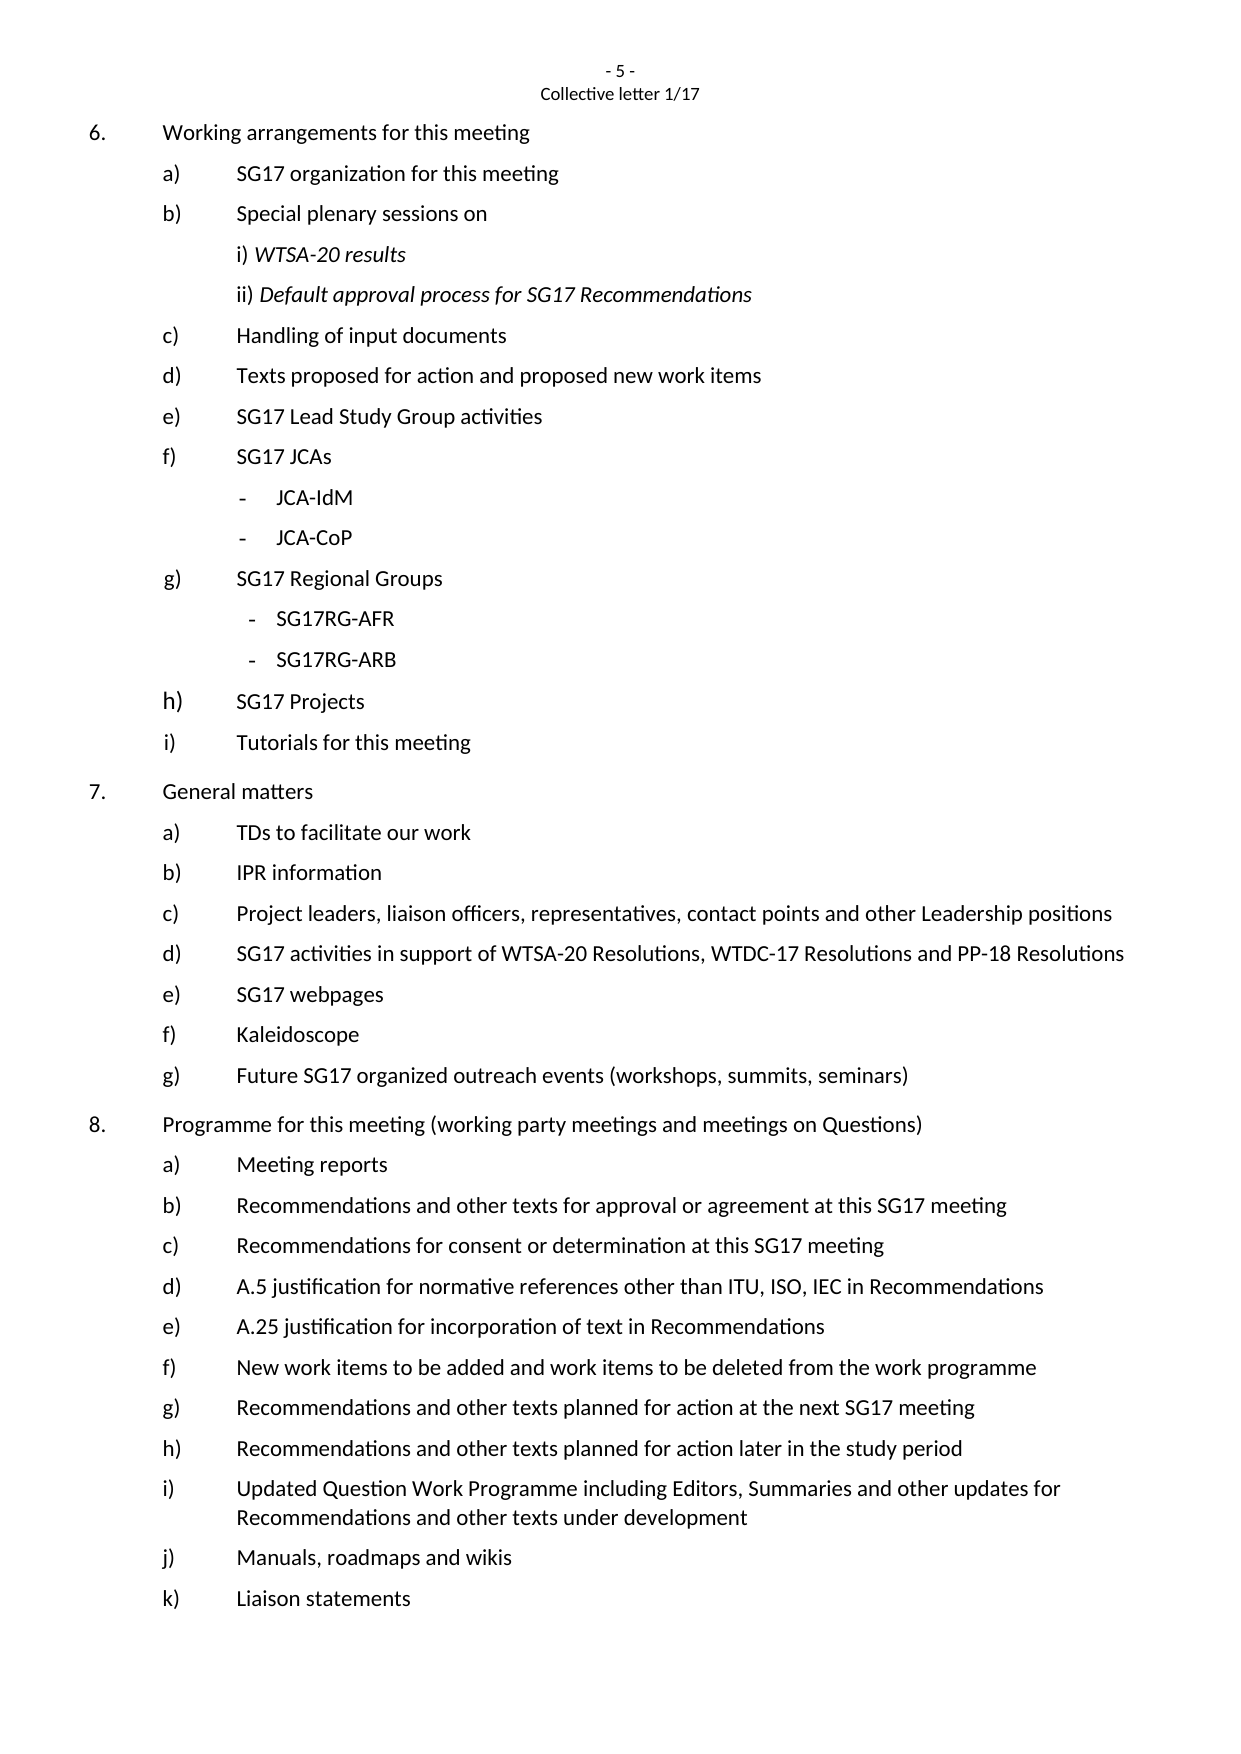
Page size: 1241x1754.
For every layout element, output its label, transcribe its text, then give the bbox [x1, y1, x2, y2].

list Special plenary sessions on [162, 199, 1152, 227]
list Texts proposed for action and proposed new work items [162, 361, 1152, 389]
list Meeting reports [162, 1150, 1152, 1178]
list SG17 organization for this meeting [162, 159, 1152, 187]
list SG17RG-AFR [248, 604, 1152, 632]
list New work items to be added and work items to be deleted from the work programme [162, 1353, 1152, 1381]
list SG17 Lead Study Group activities [162, 402, 1152, 430]
list Recommendations and other texts planned for action later in the study period [162, 1434, 1152, 1462]
list Working arrangements for this meeting [89, 118, 1152, 146]
list Recommendations and other texts planned for action at the next SG17 meeting [162, 1393, 1152, 1422]
list SG17RG-ARB [248, 645, 1152, 673]
list General matters [89, 777, 1152, 805]
list Project leaders, liaison officers, representatives, contact points and other Leadership positions [162, 899, 1152, 927]
list Tutorials for this meeting [164, 728, 1152, 757]
list WTSA-20 results [236, 240, 1152, 268]
list Programme for this meeting (working party meetings and meetings on Questions) [89, 1110, 1152, 1138]
list SG17 Projects [162, 686, 1152, 716]
list SG17 Regional Groups [164, 564, 1152, 592]
list Recommendations and other texts for approval or agreement at this SG17 meeting [162, 1191, 1152, 1219]
list Liaison statements [162, 1584, 1152, 1612]
list Handling of input documents [162, 321, 1152, 349]
list SG17 activities in support of WTSA-20 Resolutions, WTDC-17 Resolutions and PP-18 Resolutions [162, 939, 1152, 967]
list IPR information [162, 858, 1152, 886]
list A.25 justification for incorporation of text in Recommendations [162, 1312, 1152, 1341]
list A.5 justification for normative references other than ITU, ISO, IEC in Recommendations [162, 1272, 1152, 1300]
list Future SG17 organized outreach events (workshops, summits, seminars) [162, 1061, 1152, 1089]
list Default approval process for SG17 Recommendations [236, 280, 1152, 308]
list JCA-IdM [239, 483, 1152, 511]
list Updated Question Work Programme including Editors, Summaries and other updates for Recommendations and other texts under development [162, 1474, 1152, 1531]
list Manuals, roadmaps and wikis [162, 1543, 1152, 1571]
list TDs to facilitate our work [162, 818, 1152, 846]
list Recommendations for consent or determination at this SG17 meeting [162, 1231, 1152, 1259]
list Kaleidoscope [162, 1021, 1152, 1048]
list SG17 JCAs [162, 442, 1152, 470]
list JCA-CoP [239, 523, 1152, 551]
list SG17 webpages [162, 980, 1152, 1008]
